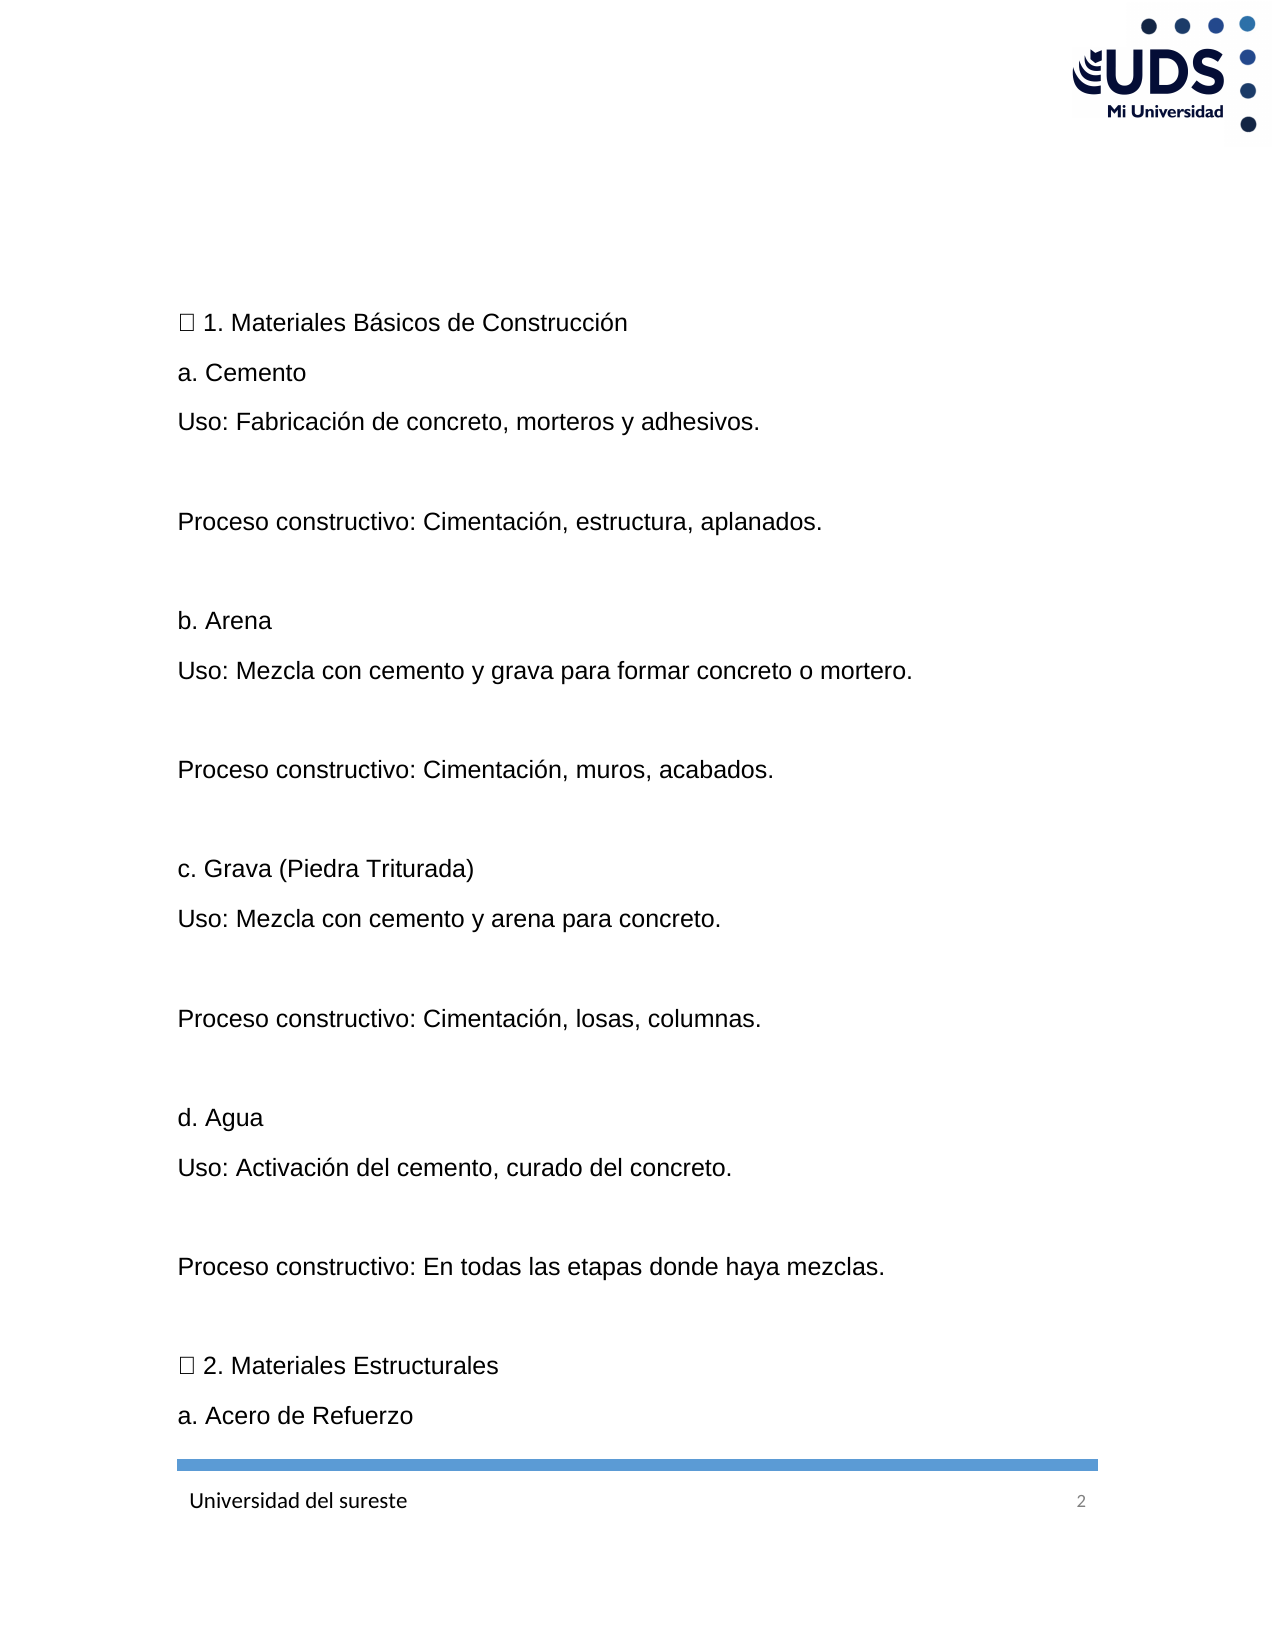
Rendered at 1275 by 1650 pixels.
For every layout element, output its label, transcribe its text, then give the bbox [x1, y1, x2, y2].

text a. Cemento [177, 358, 1098, 386]
picture [1071, 2, 1272, 146]
text 🧱 2. Materiales Estructurales [177, 1351, 1098, 1380]
text d. Agua [177, 1103, 1098, 1132]
text b. Arena [177, 606, 1098, 635]
text Proceso constructivo: Cimentación, muros, acabados. [177, 755, 1098, 784]
text Proceso constructivo: Cimentación, losas, columnas. [177, 1003, 1098, 1032]
text Uso: Activación del cemento, curado del concreto. [177, 1153, 1098, 1181]
text Uso: Mezcla con cemento y arena para concreto. [177, 904, 1098, 933]
text Uso: Mezcla con cemento y grava para formar concreto o mortero. [177, 656, 1098, 684]
text Proceso constructivo: En todas las etapas donde haya mezclas. [177, 1252, 1098, 1281]
text a. Acero de Refuerzo [177, 1401, 1098, 1430]
text Uso: Fabricación de concreto, morteros y adhesivos. [177, 407, 1098, 436]
text Proceso constructivo: Cimentación, estructura, aplanados. [177, 507, 1098, 535]
text c. Grava (Piedra Triturada) [177, 854, 1098, 883]
text 🧱 1. Materiales Básicos de Construcción [177, 308, 1098, 337]
